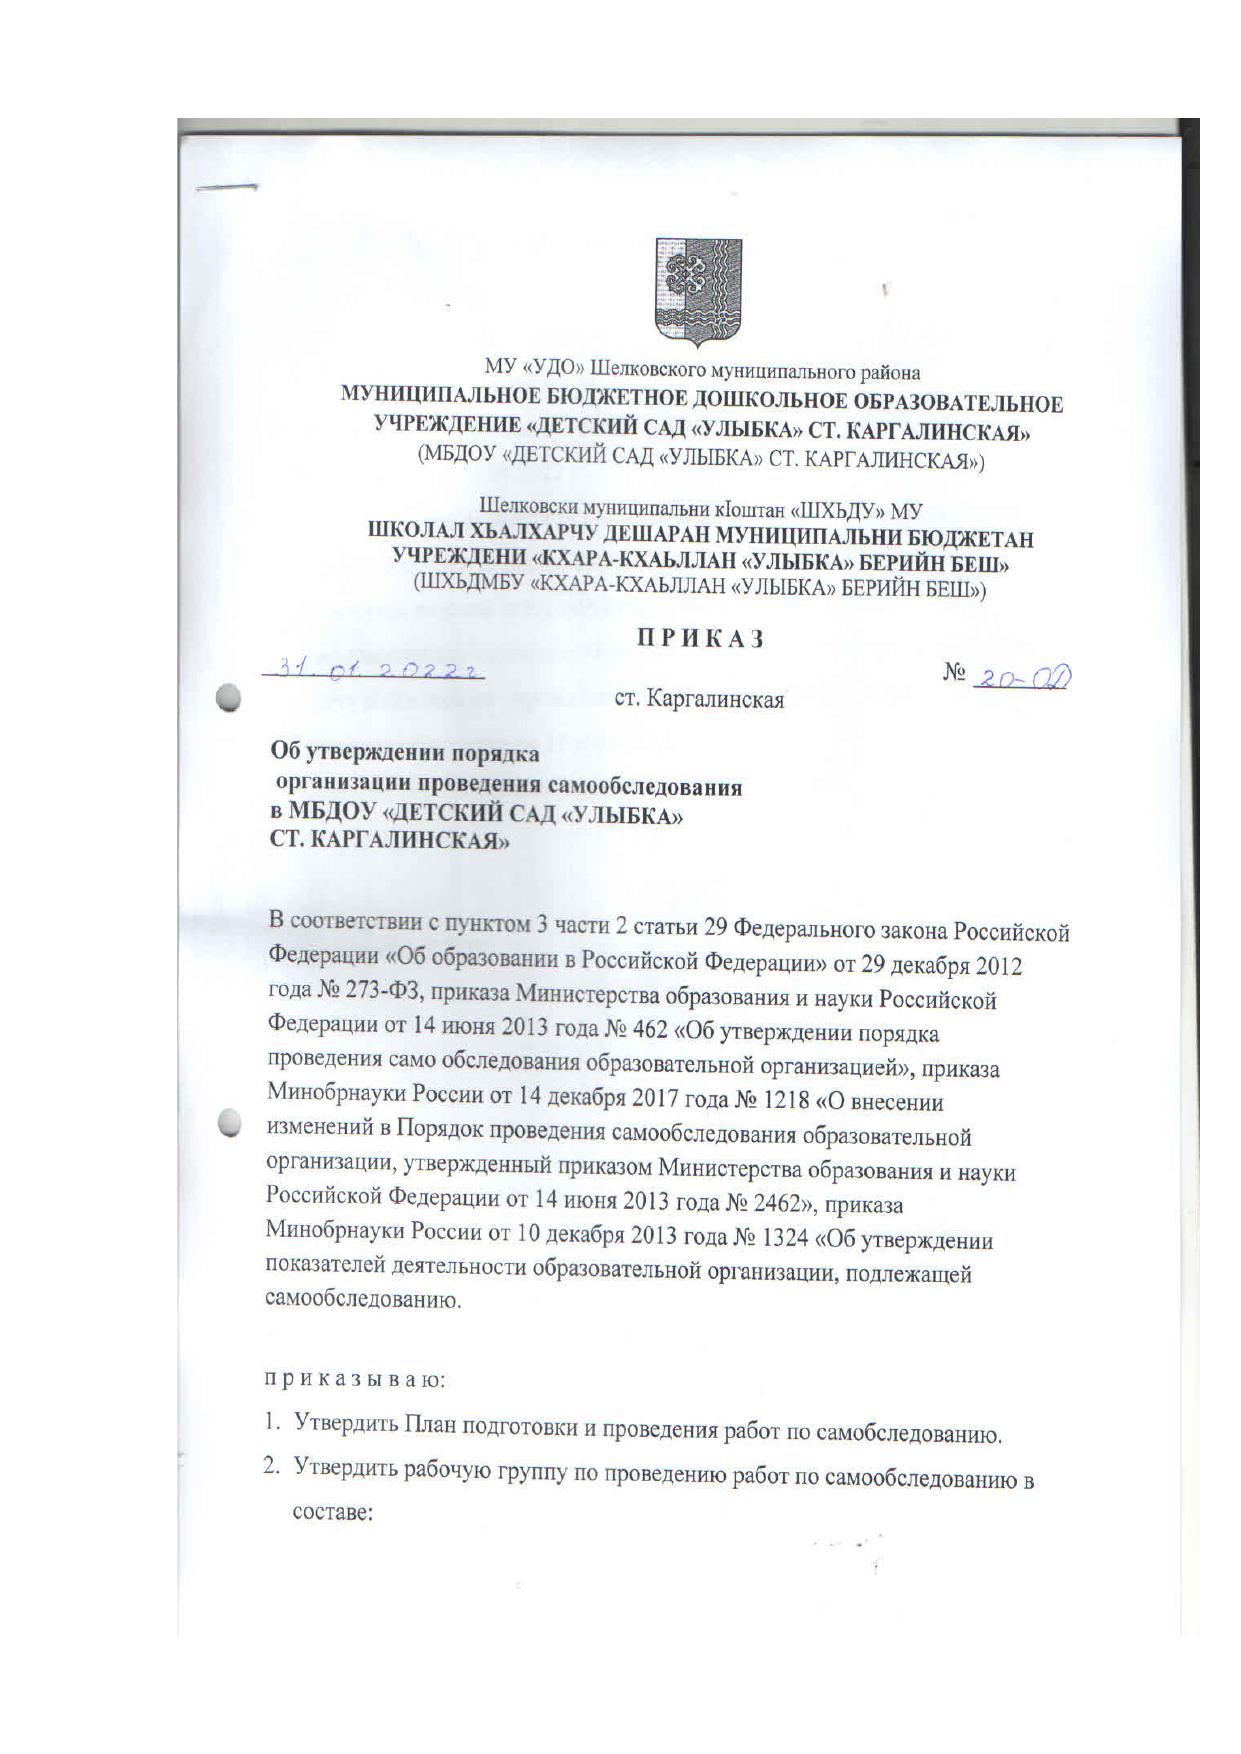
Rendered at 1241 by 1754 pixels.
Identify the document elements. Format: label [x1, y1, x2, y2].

picture [177, 118, 1200, 1636]
